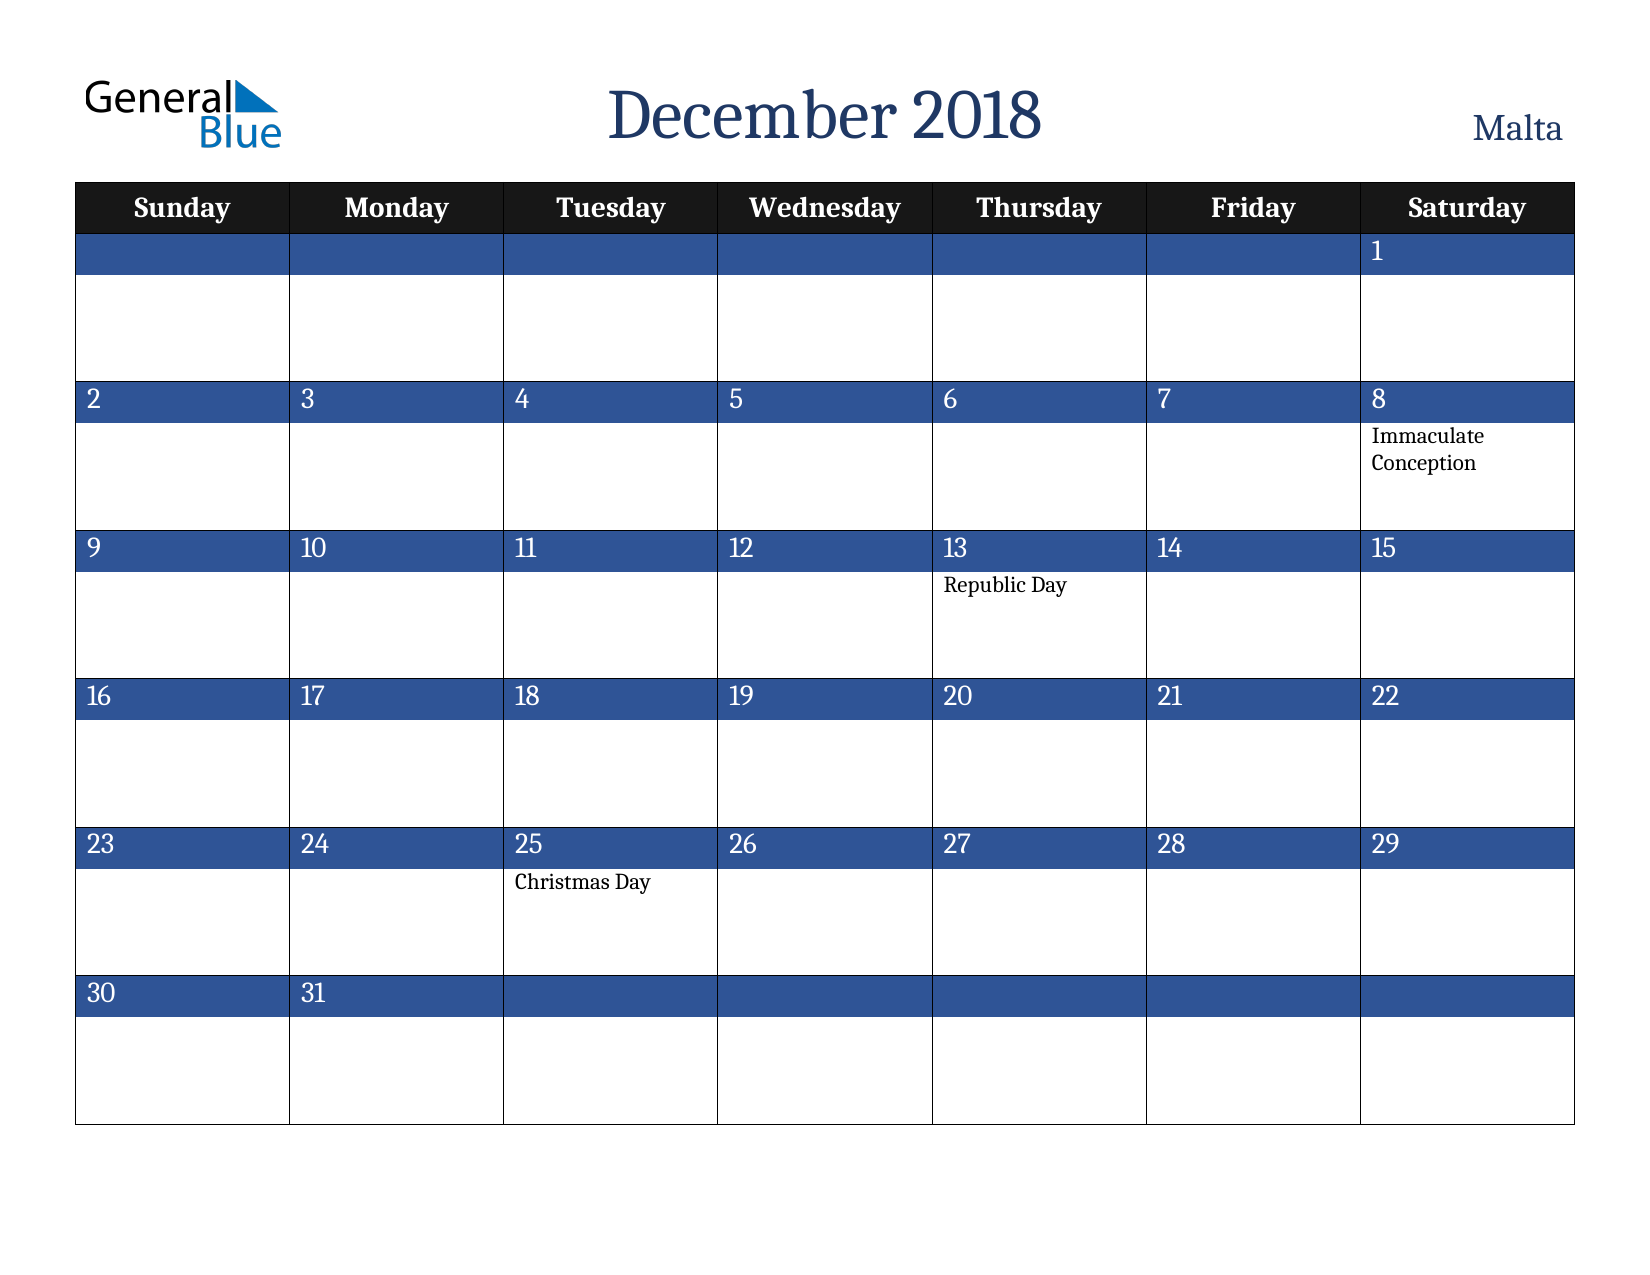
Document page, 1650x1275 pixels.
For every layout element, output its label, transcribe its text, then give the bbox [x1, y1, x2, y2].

table_cell [76, 423, 289, 530]
table_cell [1361, 869, 1574, 975]
table_cell [1361, 720, 1574, 827]
table_cell 7 [1147, 382, 1360, 423]
table_cell Wednesday [718, 183, 932, 233]
table_cell [1147, 423, 1360, 530]
table_cell Republic Day [933, 572, 1146, 678]
table_cell 29 [1361, 828, 1574, 869]
table_cell 16 [76, 679, 289, 720]
table_cell [1361, 976, 1574, 1017]
table_cell [718, 234, 932, 275]
table_cell [1147, 572, 1360, 678]
table_cell 24 [290, 828, 503, 869]
table_cell 4 [504, 382, 717, 423]
table_cell Thursday [933, 183, 1146, 233]
table_cell [1361, 572, 1574, 678]
table_cell 28 [1147, 828, 1360, 869]
table_cell [933, 720, 1146, 827]
table_cell [76, 720, 289, 827]
table_cell [933, 234, 1146, 275]
table_cell [933, 869, 1146, 975]
table_cell [290, 275, 503, 381]
table_cell 13 [933, 531, 1146, 572]
table_cell [718, 1017, 932, 1123]
table_cell Christmas Day [504, 869, 717, 975]
table_cell [290, 869, 503, 975]
table_cell 1 [1361, 234, 1574, 275]
table_cell [933, 1017, 1146, 1123]
table_cell 26 [718, 828, 932, 869]
table_cell Friday [1147, 183, 1360, 233]
table_cell [718, 572, 932, 678]
table_cell [504, 572, 717, 678]
table_cell 21 [1147, 679, 1360, 720]
table_cell [1361, 275, 1574, 381]
table_cell [290, 720, 503, 827]
table_cell 12 [718, 531, 932, 572]
table_cell 25 [504, 828, 717, 869]
table_cell [290, 572, 503, 678]
table_cell [290, 234, 503, 275]
table_cell [504, 976, 717, 1017]
table_cell 15 [1361, 531, 1574, 572]
table_cell 30 [76, 976, 289, 1017]
table_header [76, 75, 503, 182]
table_cell [718, 720, 932, 827]
table_cell 9 [76, 531, 289, 572]
table_cell 5 [718, 382, 932, 423]
table_cell 23 [76, 828, 289, 869]
table_cell 2 [76, 382, 289, 423]
table_cell [1147, 1017, 1360, 1123]
table_cell Tuesday [504, 183, 717, 233]
table_cell [504, 234, 717, 275]
table_header December 2018 [504, 75, 1146, 182]
table_cell 19 [718, 679, 932, 720]
table_cell [1147, 976, 1360, 1017]
table_cell [933, 423, 1146, 530]
table_cell 10 [290, 531, 503, 572]
table_cell 22 [1361, 679, 1574, 720]
table_cell [933, 976, 1146, 1017]
table_cell 3 [290, 382, 503, 423]
table_cell [1147, 869, 1360, 975]
table_cell [290, 1017, 503, 1123]
table_cell [76, 1017, 289, 1123]
table_cell Sunday [76, 183, 289, 233]
table_cell [718, 869, 932, 975]
table_cell [1361, 1017, 1574, 1123]
table_cell [504, 1017, 717, 1123]
table_cell [504, 720, 717, 827]
table_cell 27 [933, 828, 1146, 869]
table_cell 31 [290, 976, 503, 1017]
table_cell [504, 275, 717, 381]
table_cell Saturday [1361, 183, 1574, 233]
table_cell 8 [1361, 382, 1574, 423]
table_cell Immaculate Conception [1361, 423, 1574, 530]
table_cell [76, 572, 289, 678]
table_cell [1147, 720, 1360, 827]
table_cell 17 [290, 679, 503, 720]
table_cell [718, 976, 932, 1017]
table_cell 6 [933, 382, 1146, 423]
table_cell [76, 234, 289, 275]
table_cell 14 [1147, 531, 1360, 572]
table_cell [76, 869, 289, 975]
table_cell 18 [504, 679, 717, 720]
table_cell [1147, 234, 1360, 275]
table_header Malta [1146, 75, 1574, 182]
table_cell [718, 423, 932, 530]
table_cell [504, 423, 717, 530]
table_cell [290, 423, 503, 530]
table_cell [718, 275, 932, 381]
table_cell [1147, 275, 1360, 381]
table_cell 20 [933, 679, 1146, 720]
table_cell [76, 275, 289, 381]
picture [86, 80, 281, 148]
table_cell 11 [504, 531, 717, 572]
table_cell Monday [290, 183, 503, 233]
table_cell [933, 275, 1146, 381]
